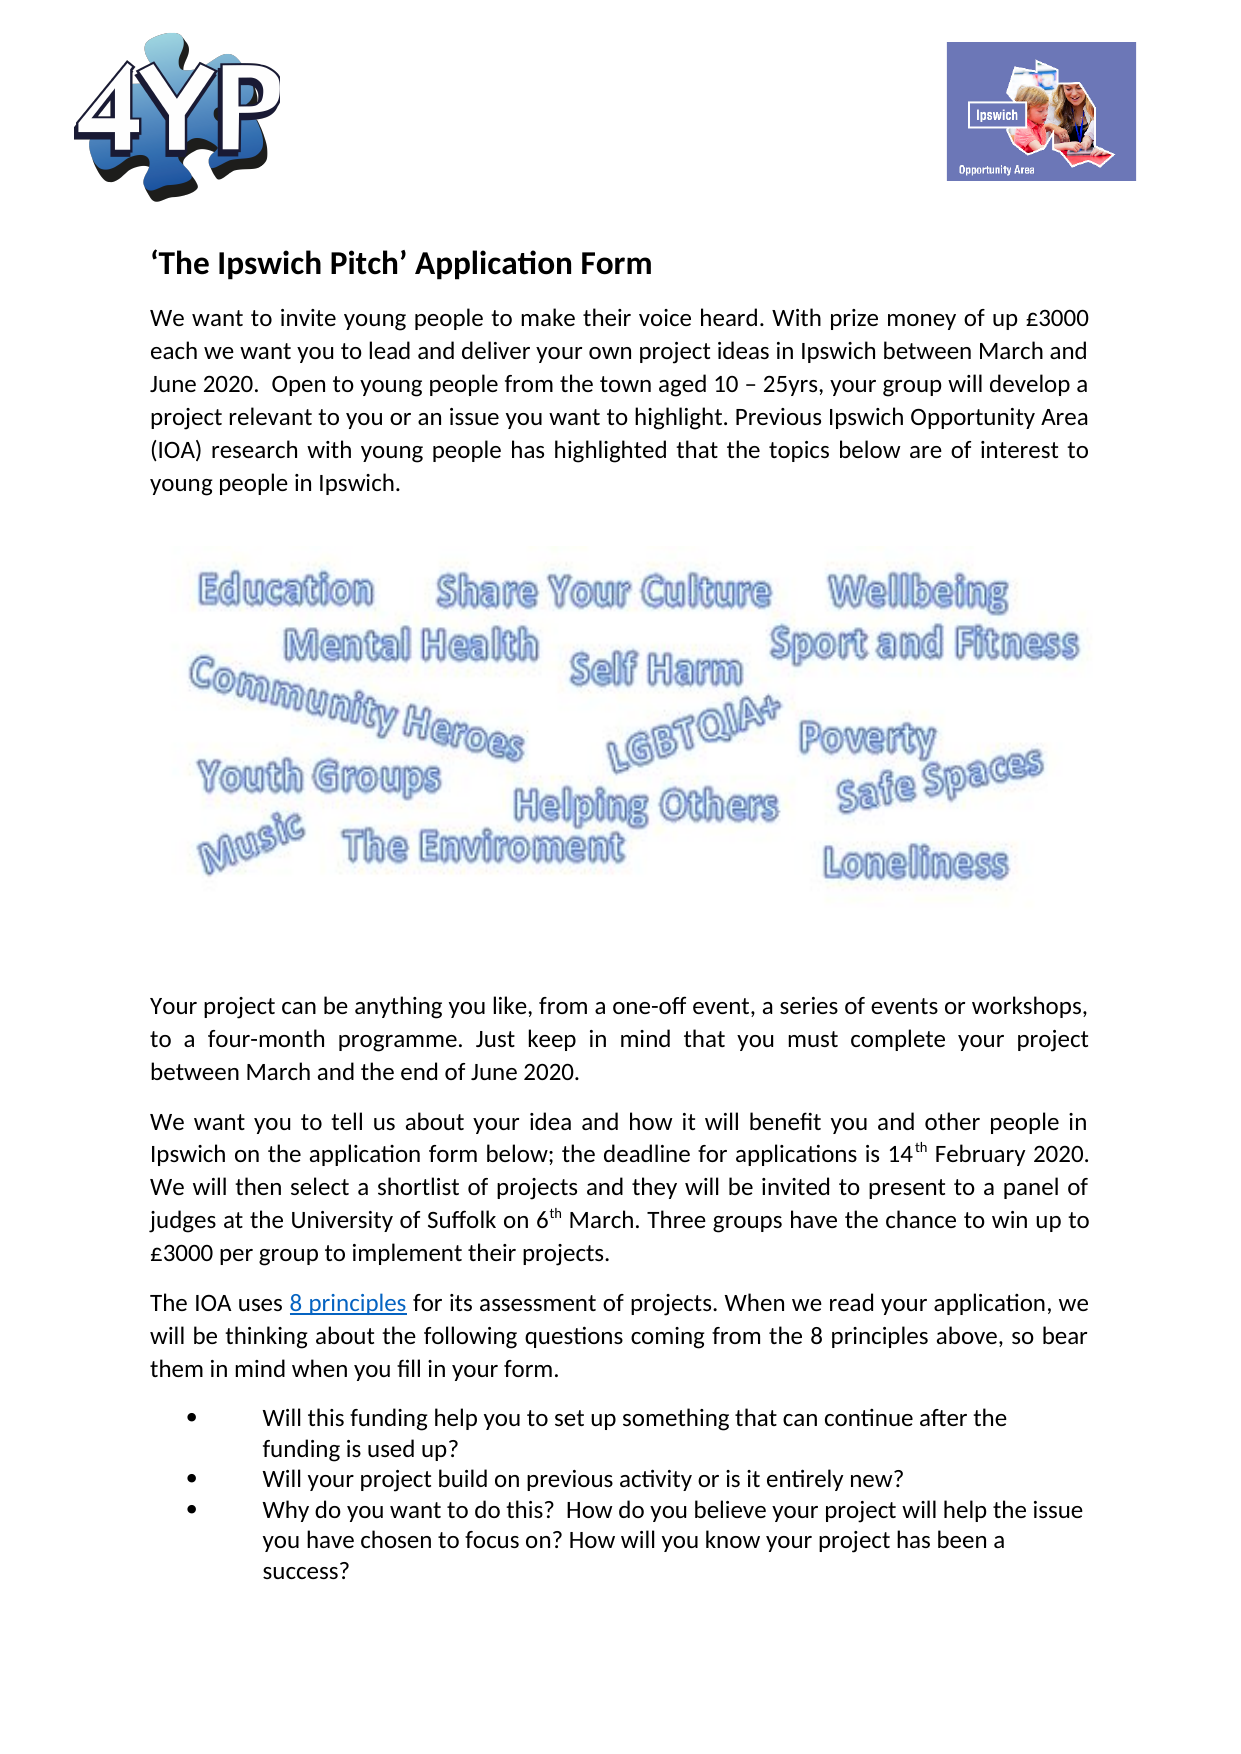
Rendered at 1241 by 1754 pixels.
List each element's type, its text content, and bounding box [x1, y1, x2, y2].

picture [73, 28, 280, 204]
text ‘The Ipswich Pitch’ Application Form [150, 242, 1090, 283]
picture [945, 42, 1136, 180]
list Will your project build on previous activity or is it entirely new? [187, 1463, 1090, 1494]
picture [143, 546, 1098, 920]
list Why do you want to do this? How do you believe your project will help the issue you have chosen to focus on? How will you know your project has been a success? [187, 1494, 1090, 1586]
text We want to invite young people to make their voice heard. With prize money of up £3000 each we want you to lead and deliver your own project ideas in Ipswich between March and June 2020. Open to young people from the town aged 10 – 25yrs, your group will develop a project relevant to you or an issue you want to highlight. Previous Ipswich Opportunity Area (IOA) research with young people has highlighted that the topics below are of interest to young people in Ipswich. [150, 302, 1090, 498]
text We want you to tell us about your idea and how it will benefit you and other people in Ipswich on the application form below; the deadline for applications is 14th February 2020. We will then select a shortlist of projects and they will be invited to present to a panel of judges at the University of Suffolk on 6th March. Three groups have the chance to win up to £3000 per group to implement their projects. [150, 1106, 1090, 1268]
text The IOA uses 8 principles for its assessment of projects. When we read your application, we will be thinking about the following questions coming from the 8 principles above, so bear them in mind when you fill in your form. [150, 1287, 1090, 1383]
list Will this funding help you to set up something that can continue after the funding is used up? [187, 1402, 1090, 1463]
text Your project can be anything you like, from a one-off event, a series of events or workshops, to a four-month programme. Just keep in mind that you must complete your project between March and the end of June 2020. [150, 990, 1090, 1087]
